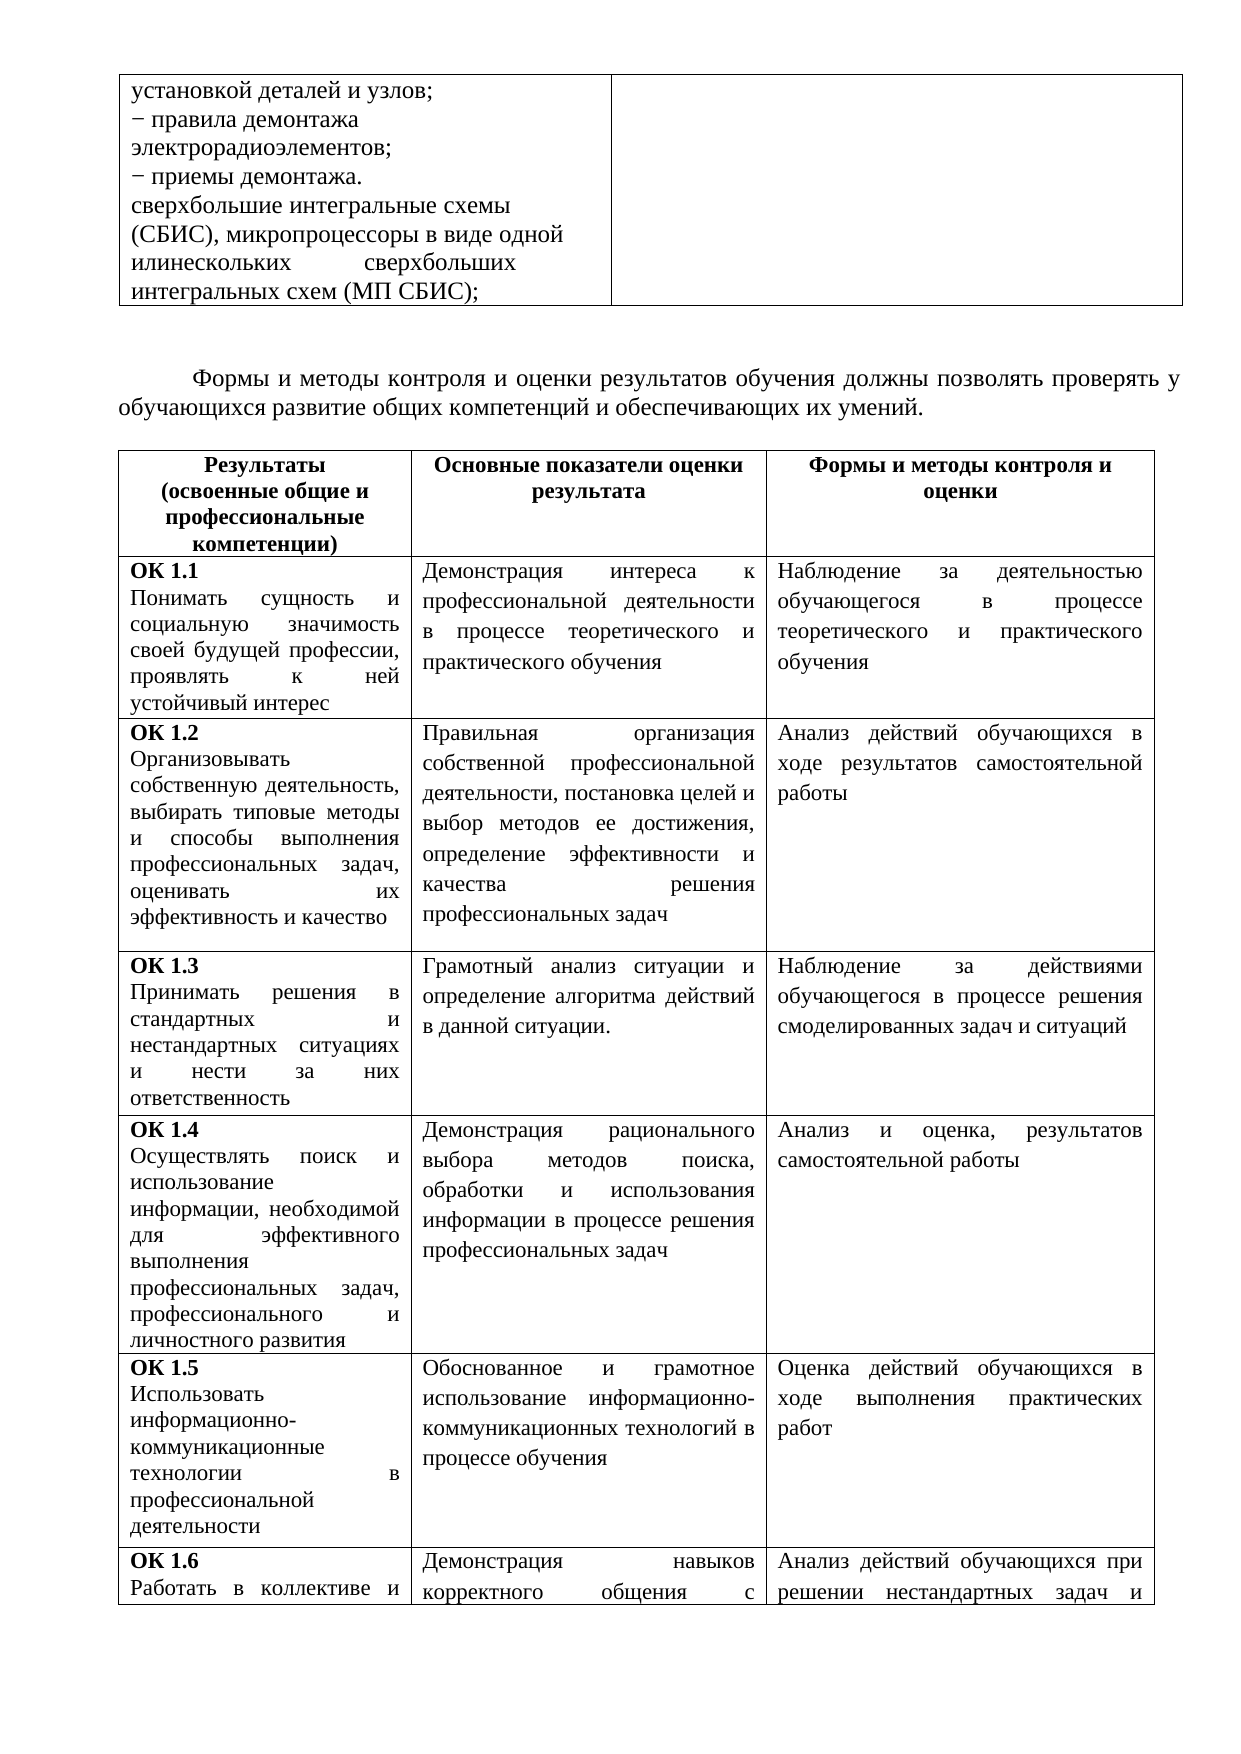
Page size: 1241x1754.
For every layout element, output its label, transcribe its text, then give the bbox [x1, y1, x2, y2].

table_cell Оценка действий обучающихся в ходе выполнения практических работ [767, 1354, 1154, 1547]
table_cell Демонстрация рационального выбора методов поиска, обработки и использования информации в процессе решения профессиональных задач [412, 1116, 766, 1353]
table_cell Анализ действий обучающихся в ходе результатов самостоятельной работы [767, 719, 1154, 951]
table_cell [612, 75, 1182, 305]
table_cell Правильная организация собственной профессиональной деятельности, постановка целей и выбор методов ее достижения, определение эффективности и качества решения профессиональных задач [412, 719, 766, 951]
table_header Формы и методы контроля и оценки [767, 451, 1154, 556]
table_header Основные показатели оценки результата [412, 451, 766, 556]
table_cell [120, 75, 611, 305]
table_cell ОК 1.3 Принимать решения в стандартных и нестандартных ситуациях и нести за них ответственность [119, 952, 411, 1114]
table_cell ОК 1.4 Осуществлять поиск и использование информации, необходимой для эффективного выполнения профессиональных задач, профессионального и личностного развития [119, 1116, 411, 1353]
table_cell ОК 1.1 Понимать сущность и социальную значимость своей будущей профессии, проявлять к ней устойчивый интерес [119, 557, 411, 718]
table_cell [119, 1548, 411, 1604]
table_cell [767, 1548, 1154, 1604]
table_cell ОК 1.5 Использовать информационно-коммуникационные технологии в профессиональной деятельности [119, 1354, 411, 1547]
text Формы и методы контроля и оценки результатов обучения должны позволять проверять у обучающихся развитие общих компетенций и обеспечивающих их умений. [118, 363, 1181, 421]
table_cell Наблюдение за действиями обучающегося в процессе решения смоделированных задач и ситуаций [767, 952, 1154, 1114]
table_cell Грамотный анализ ситуации и определение алгоритма действий в данной ситуации. [412, 952, 766, 1114]
table_cell Наблюдение за деятельностью обучающегося в процессе теоретического и практического обучения [767, 557, 1154, 718]
table_cell ОК 1.2 Организовывать собственную деятельность, выбирать типовые методы и способы выполнения профессиональных задач, оценивать их эффективность и качество [119, 719, 411, 951]
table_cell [412, 1548, 766, 1604]
table_header Результаты (освоенные общие и профессиональные компетенции) [119, 451, 411, 556]
table_cell Обоснованное и грамотное использование информационно-коммуникационных технологий в процессе обучения [412, 1354, 766, 1547]
table_cell Демонстрация интереса к профессиональной деятельности в процессе теоретического и практического обучения [412, 557, 766, 718]
table_cell Анализ и оценка, результатов самостоятельной работы [767, 1116, 1154, 1353]
